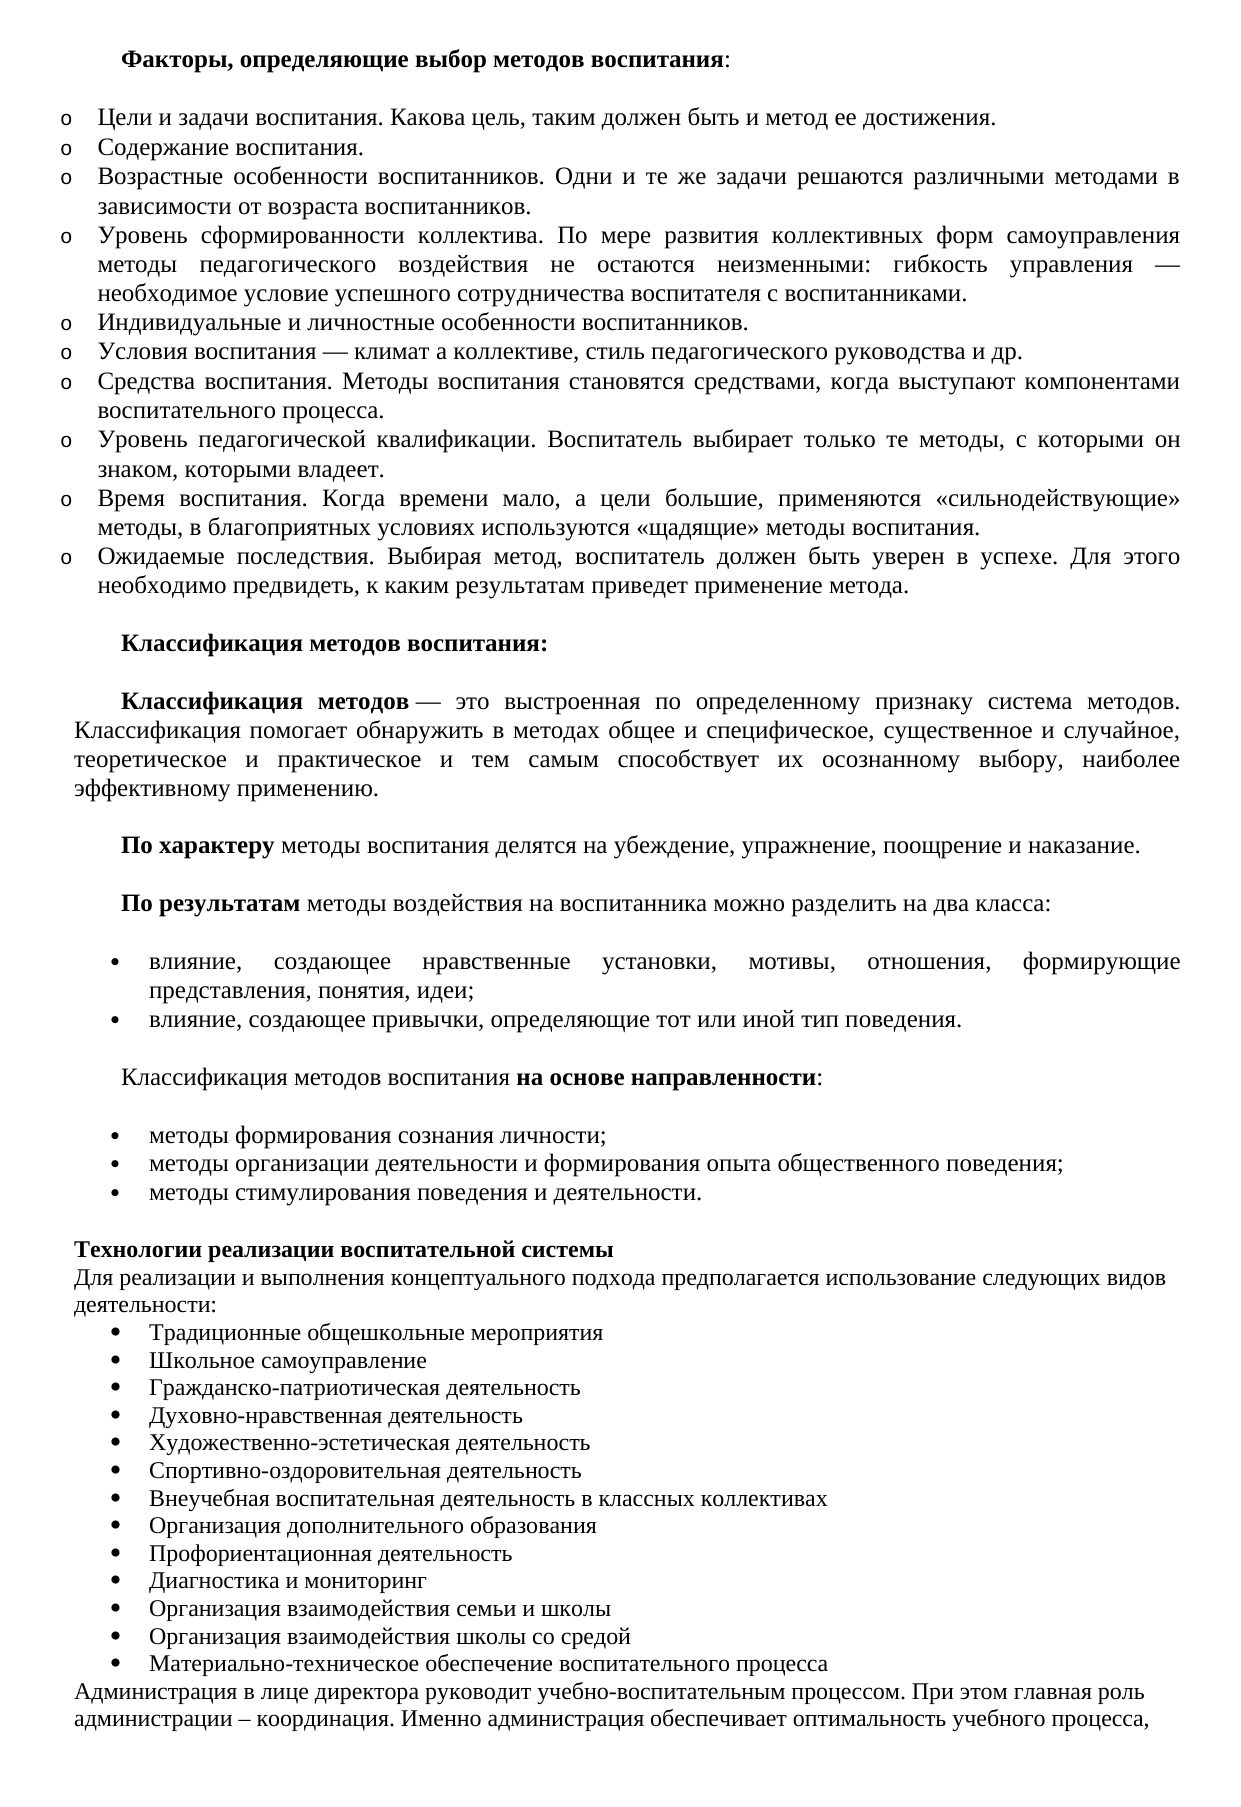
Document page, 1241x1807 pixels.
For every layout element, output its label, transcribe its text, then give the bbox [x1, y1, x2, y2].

list Содержание воспитания. [60, 132, 1181, 161]
text Факторы, определяющие выбор методов воспитания: [74, 44, 1181, 73]
list методы стимулирования поведения и деятельности. [111, 1177, 1181, 1206]
list методы организации деятельности и формирования опыта общественного поведения; [111, 1148, 1181, 1177]
list Условия воспитания — климат а коллективе, стиль педагогического руководства и др. [60, 336, 1181, 366]
list Средства воспитания. Методы воспитания становятся средствами, когда выступают компонентами воспитательного процесса. [60, 366, 1181, 424]
list Внеучебная воспитательная деятельность в классных коллективах [111, 1484, 1181, 1511]
text Технологии реализации воспитательной системы [74, 1235, 1181, 1263]
text По результатам методы воздействия на воспитанника можно разделить на два класса: [74, 888, 1181, 917]
list Профориентационная деятельность [111, 1539, 1181, 1566]
list Спортивно-оздоровительная деятельность [111, 1456, 1181, 1484]
list влияние, создающее привычки, определяющие тот или иной тип поведения. [111, 1004, 1181, 1033]
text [74, 1677, 1181, 1732]
list Возрастные особенности воспитанников. Одни и те же задачи решаются различными методами в зависимости от возраста воспитанников. [60, 161, 1181, 220]
list Диагностика и мониторинг [111, 1566, 1181, 1594]
list Гражданско-патриотическая деятельность [111, 1373, 1181, 1401]
list Индивидуальные и личностные особенности воспитанников. [60, 307, 1181, 336]
list Художественно-эстетическая деятельность [111, 1428, 1181, 1456]
list методы формирования сознания личности; [111, 1120, 1181, 1148]
list Уровень педагогической квалификации. Воспитатель выбирает только те методы, с которыми он знаком, которыми владеет. [60, 424, 1181, 483]
list Организация дополнительного образования [111, 1511, 1181, 1539]
list Духовно-нравственная деятельность [111, 1401, 1181, 1428]
text Классификация методов воспитания на основе направленности: [74, 1062, 1181, 1091]
list Школьное самоуправление [111, 1346, 1181, 1373]
list Традиционные общешкольные мероприятия [111, 1318, 1181, 1346]
list Время воспитания. Когда времени мало, а цели большие, применяются «сильнодействующие» методы, в благоприятных условиях используются «щадящие» методы воспитания. [60, 483, 1181, 541]
list Организация взаимодействия школы со средой [111, 1622, 1181, 1649]
text По характеру методы воспитания делятся на убеждение, упражнение, поощрение и наказание. [74, 831, 1181, 859]
list Цели и задачи воспитания. Какова цель, таким должен быть и метод ее достижения. [60, 102, 1181, 132]
text Классификация методов воспитания: [74, 628, 1181, 657]
list влияние, создающее нравственные установки, мотивы, отношения, формирующие представления, понятия, идеи; [111, 946, 1181, 1004]
list Уровень сформированности коллектива. По мере развития коллективных форм самоуправления методы педагогического воздействия не остаются неизменными: гибкость управления — необходимое условие успешного сотрудничества воспитателя с воспитанниками. [60, 220, 1181, 307]
list Ожидаемые последствия. Выбирая метод, воспитатель должен быть уверен в успехе. Для этого необходимо предвидеть, к каким результатам приведет применение метода. [60, 541, 1181, 599]
text Для реализации и выполнения концептуального подхода предполагается использование следующих видов деятельности: [74, 1263, 1181, 1318]
text Классификация методов — это выстроенная по определенному признаку система методов. Классификация помогает обнаружить в методах общее и специфическое, существенное и случайное, теоретическое и практическое и тем самым способствует их осознанному выбору, наиболее эффективному применению. [74, 686, 1181, 801]
list Материально-техническое обеспечение воспитательного процесса [111, 1649, 1181, 1677]
list Организация взаимодействия семьи и школы [111, 1594, 1181, 1622]
